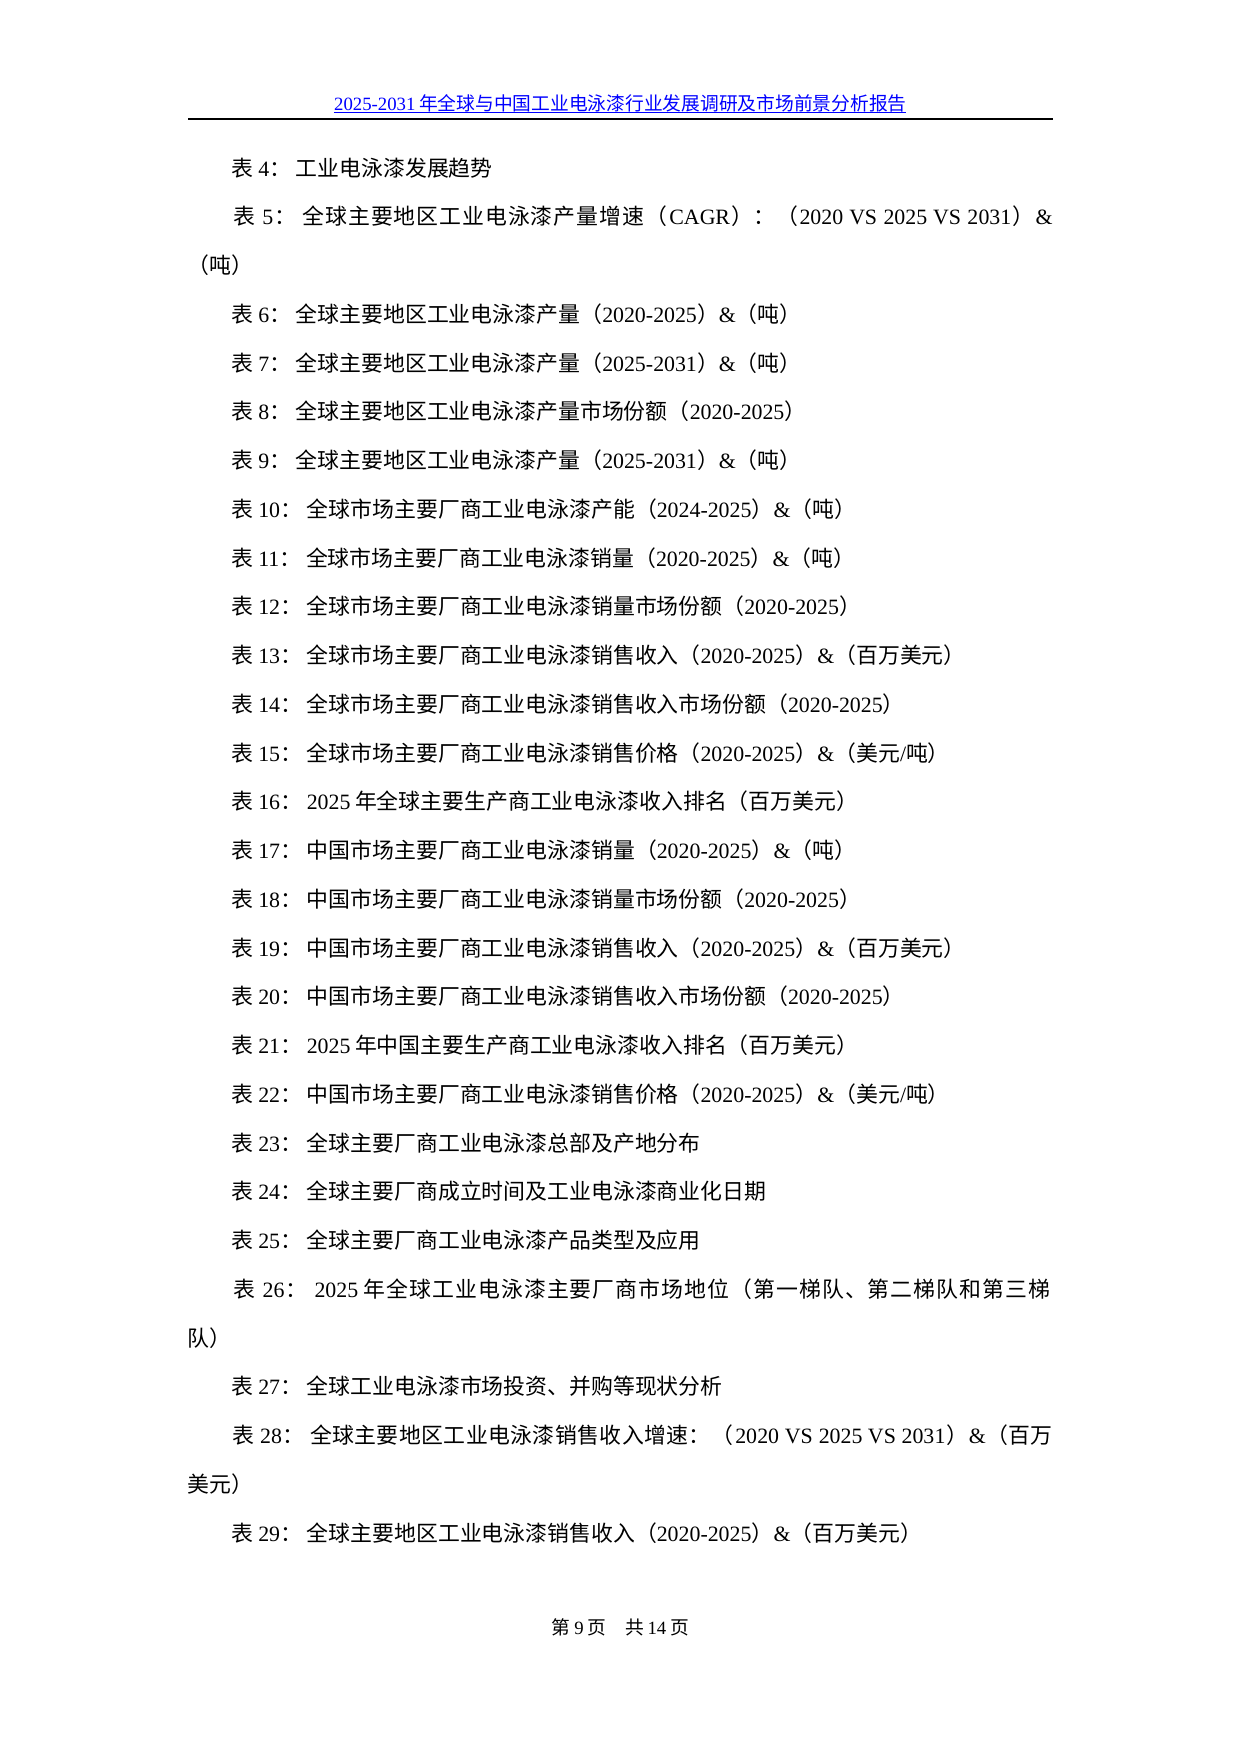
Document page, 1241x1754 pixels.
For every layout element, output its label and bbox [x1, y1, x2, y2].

text [187, 150, 1053, 1548]
